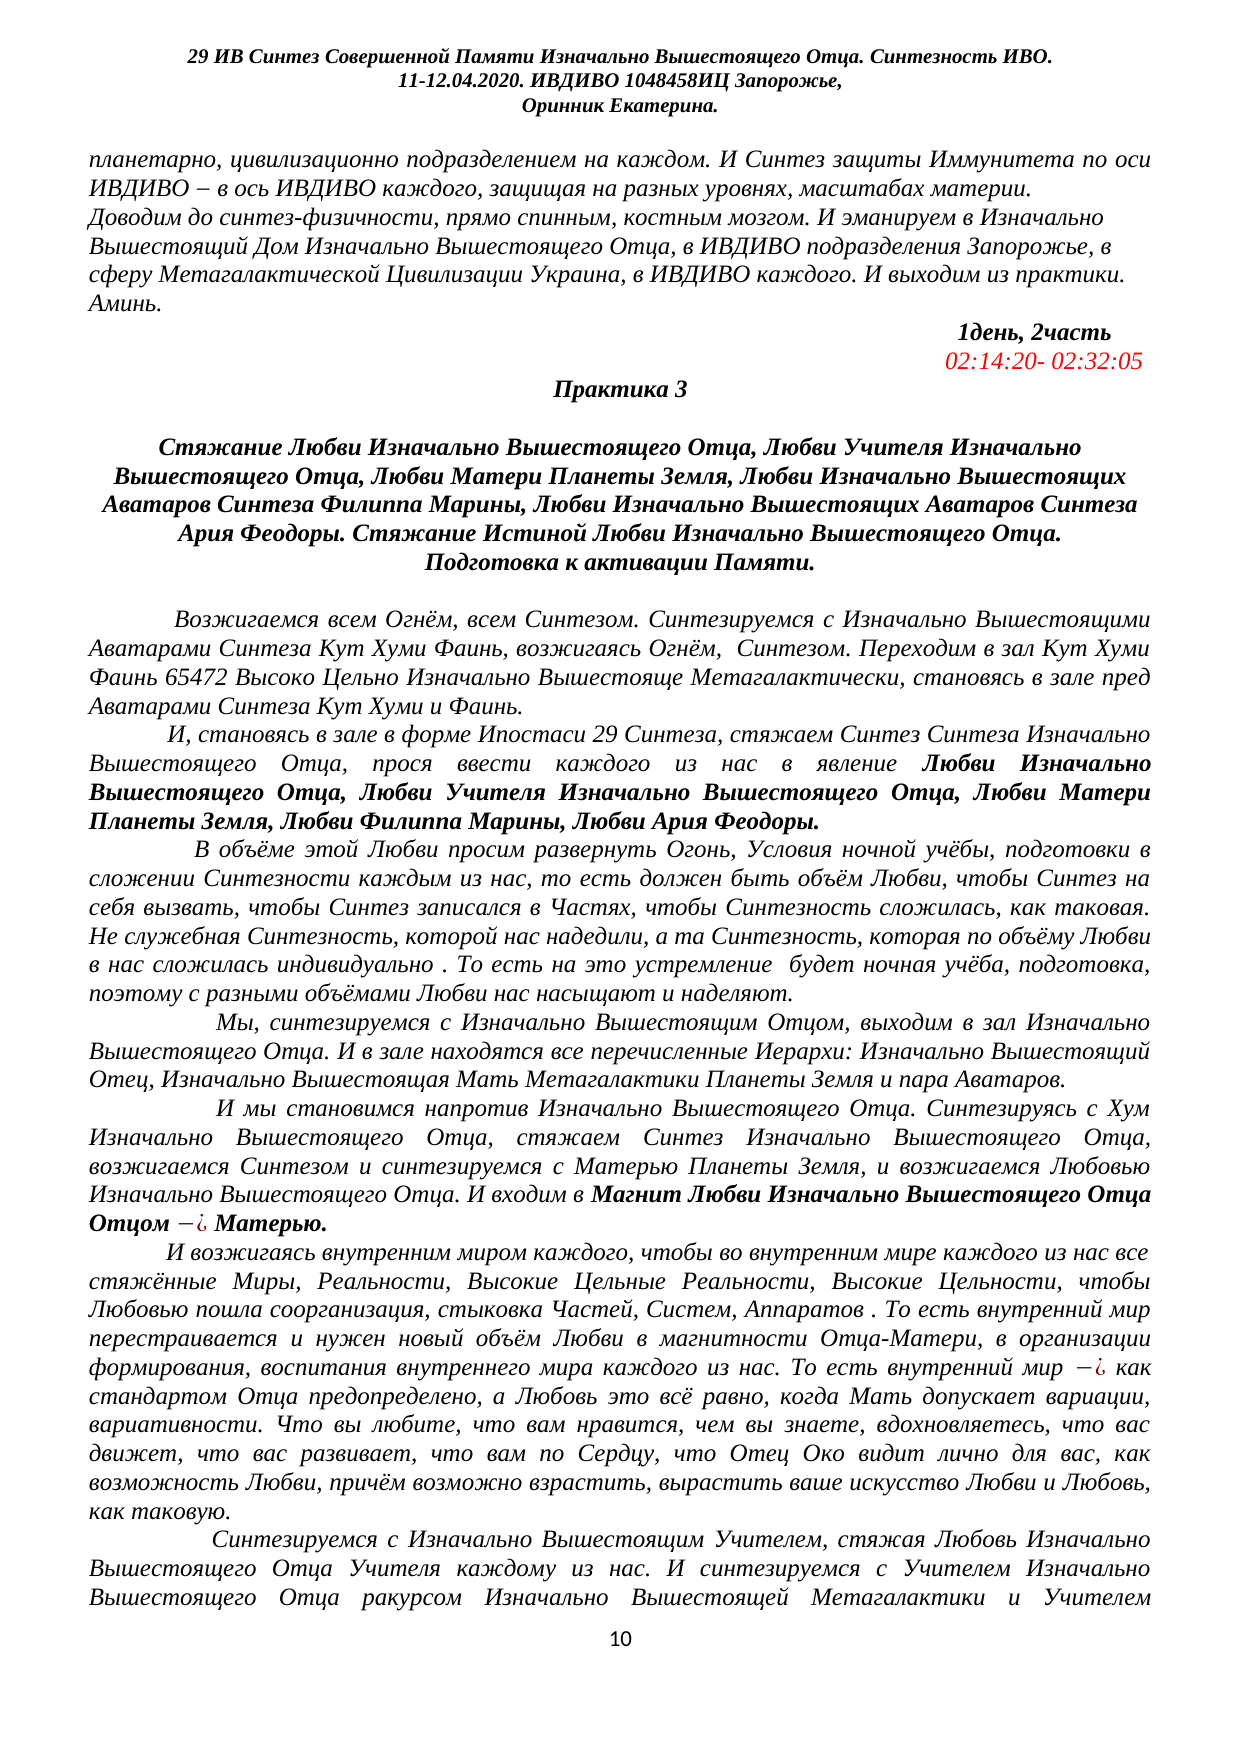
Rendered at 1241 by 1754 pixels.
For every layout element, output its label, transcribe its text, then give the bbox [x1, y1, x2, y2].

text И возжигаясь внутренним миром каждого, чтобы во внутренним мире каждого из нас все стяжённые Миры, Реальности, Высокие Цельные Реальности, Высокие Цельности, чтобы Любовью пошла соорганизация, стыковка Частей, Систем, Аппаратов . То есть внутренний мир перестраивается и нужен новый объём Любви в магнитности Отца-Матери, в организации формирования, воспитания внутреннего мира каждого из нас. То есть внутренний мир как стандартом Отца предопределено, а Любовь это всё равно, когда Мать допускает вариации, вариативности. Что вы любите, что вам нравится, чем вы знаете, вдохновляетесь, что вас движет, что вас развивает, что вам по Сердцу, что Отец Око видит лично для вас, как возможность Любви, причём возможно взрастить, вырастить ваше искусство Любви и Любовь, как таковую. [89, 1237, 1152, 1524]
text 02:14:20- 02:32:05 [89, 346, 1152, 374]
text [89, 1524, 1152, 1611]
text Стяжание Любви Изначально Вышестоящего Отца, Любви Учителя Изначально Вышестоящего Отца, Любви Матери Планеты Земля, Любви Изначально Вышестоящих Аватаров Синтеза Филиппа Марины, Любви Изначально Вышестоящих Аватаров Синтеза Ария Феодоры. Стяжание Истиной Любви Изначально Вышестоящего Отца. [89, 432, 1152, 547]
text 1день, 2часть [89, 317, 1152, 346]
text Возжигаемся всем Огнём, всем Синтезом. Синтезируемся с Изначально Вышестоящими Аватарами Синтеза Кут Хуми Фаинь, возжигаясь Огнём, Синтезом. Переходим в зал Кут Хуми Фаинь 65472 Высоко Цельно Изначально Вышестояще Метагалактически, становясь в зале пред Аватарами Синтеза Кут Хуми и Фаинь. [89, 604, 1152, 719]
text Подготовка к активации Памяти. [89, 547, 1152, 576]
text И, становясь в зале в форме Ипостаси 29 Синтеза, стяжаем Синтез Синтеза Изначально Вышестоящего Отца, прося ввести каждого из нас в явление Любви Изначально Вышестоящего Отца, Любви Учителя Изначально Вышестоящего Отца, Любви Матери Планеты Земля, Любви Филиппа Марины, Любви Ария Феодоры. [89, 719, 1152, 834]
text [89, 144, 1152, 202]
text Мы, синтезируемся с Изначально Вышестоящим Отцом, выходим в зал Изначально Вышестоящего Отца. И в зале находятся все перечисленные Иерархи: Изначально Вышестоящий Отец, Изначально Вышестоящая Мать Метагалактики Планеты Земля и пара Аватаров. [89, 1007, 1152, 1093]
text Практика 3 [89, 374, 1152, 403]
text И мы становимся напротив Изначально Вышестоящего Отца. Синтезируясь с Хум Изначально Вышестоящего Отца, стяжаем Синтез Изначально Вышестоящего Отца, возжигаемся Синтезом и синтезируемся с Матерью Планеты Земля, и возжигаемся Любовью Изначально Вышестоящего Отца. И входим в Магнит Любви Изначально Вышестоящего Отца Отцом Матерью. [89, 1093, 1152, 1237]
text В объёме этой Любви просим развернуть Огонь, Условия ночной учёбы, подготовки в сложении Синтезности каждым из нас, то есть должен быть объём Любви, чтобы Синтез на себя вызвать, чтобы Синтез записался в Частях, чтобы Синтезность сложилась, как таковая. Не служебная Синтезность, которой нас надедили, а та Синтезность, которая по объёму Любви в нас сложилась индивидуально . То есть на это устремление будет ночная учёба, подготовка, поэтому с разными объёмами Любви нас насыщают и наделяют. [89, 834, 1152, 1007]
text Доводим до синтез-физичности, прямо спинным, костным мозгом. И эманируем в Изначально Вышестоящий Дом Изначально Вышестоящего Отца, в ИВДИВО подразделения Запорожье, в сферу Метагалактической Цивилизации Украина, в ИВДИВО каждого. И выходим из практики. Аминь. [89, 202, 1152, 317]
